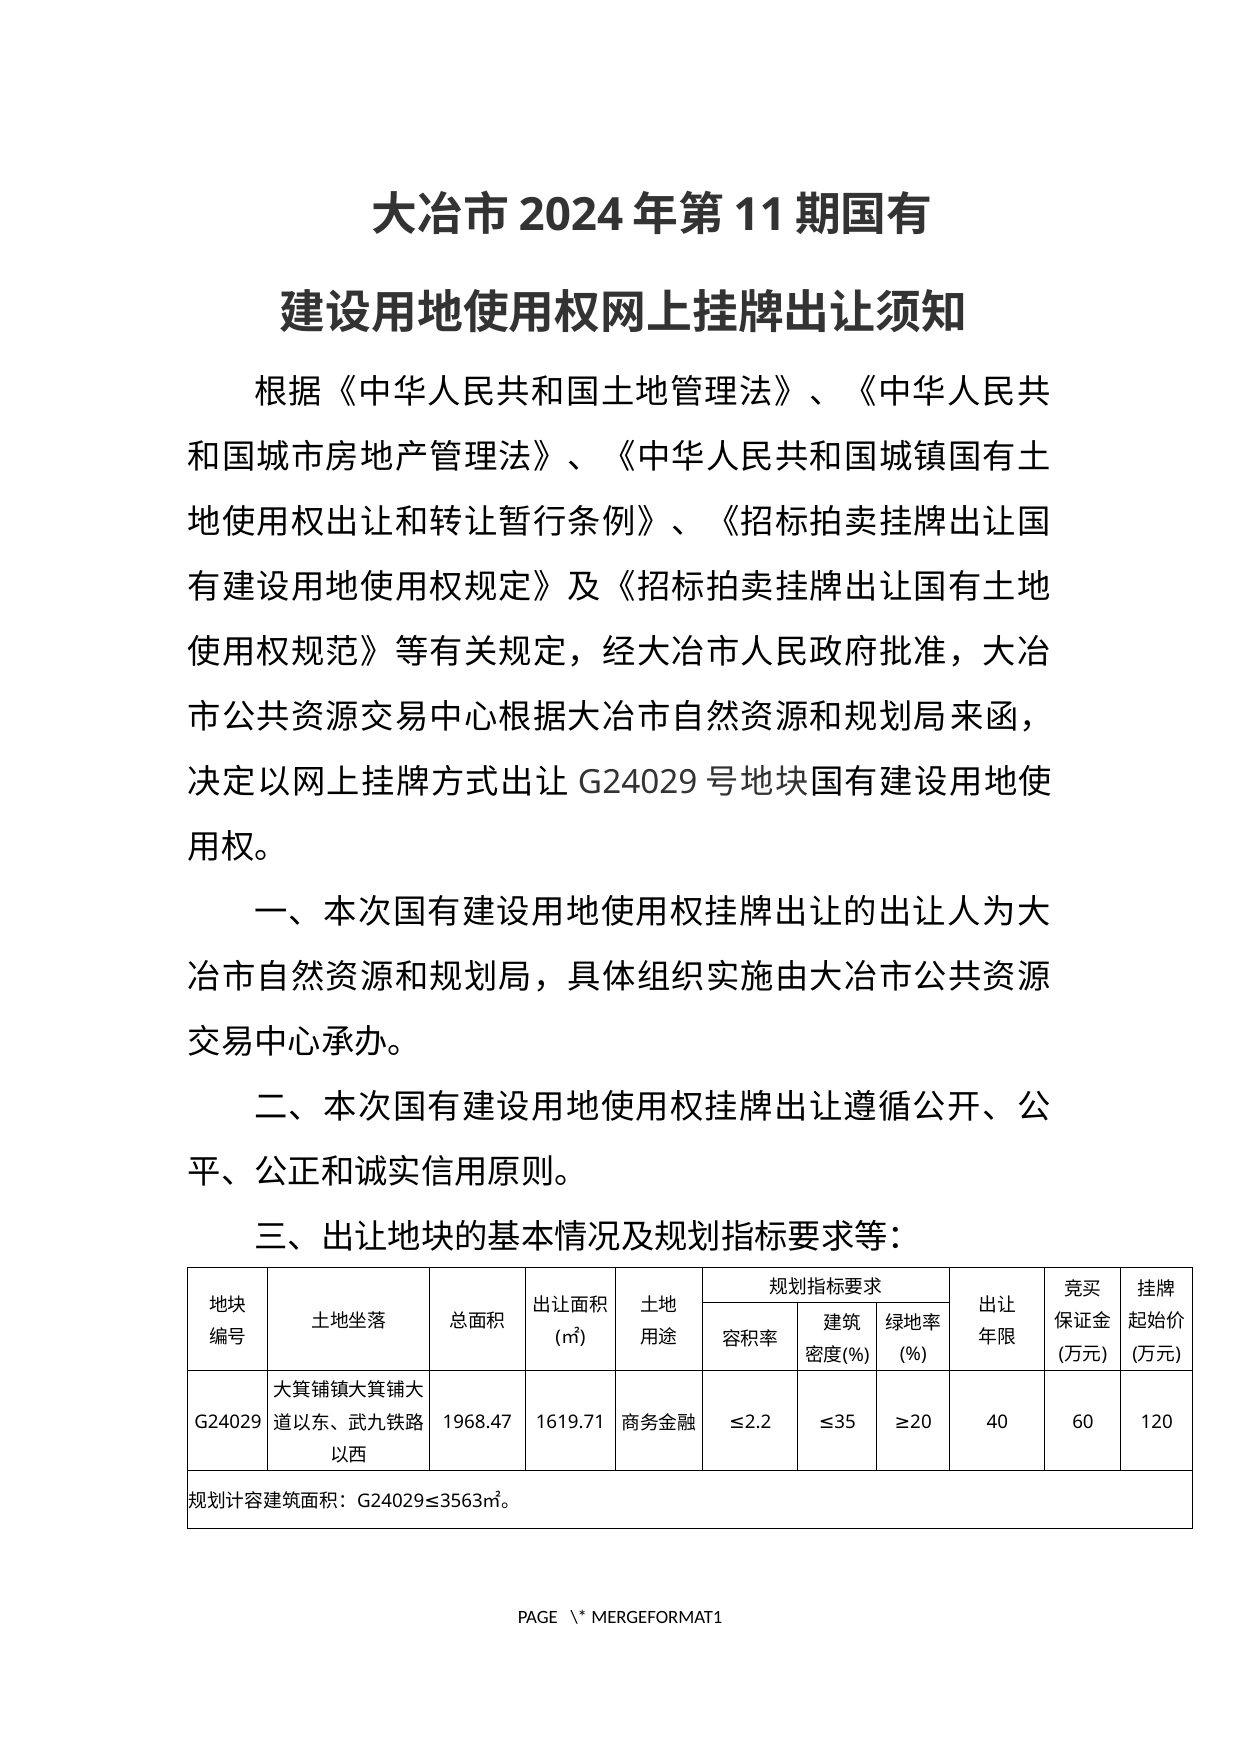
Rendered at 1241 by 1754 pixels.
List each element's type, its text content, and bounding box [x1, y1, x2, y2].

table_cell ≥20 [877, 1371, 949, 1470]
table_header 挂牌 起始价 (万元) [1121, 1268, 1192, 1370]
table_header 竞买 保证金 (万元) [1045, 1268, 1120, 1370]
table_cell 大箕铺镇大箕铺大道以东、武九铁路以西 [268, 1371, 429, 1470]
table_cell 绿地率(%) [877, 1303, 949, 1370]
table_header 土地 用途 [616, 1268, 702, 1370]
table_cell 40 [950, 1371, 1044, 1470]
table_header 规划指标要求 [703, 1268, 949, 1302]
table_header 出让 年限 [950, 1268, 1044, 1370]
text 根据《中华人民共和国土地管理法》、《中华人民共和国城市房地产管理法》、《中华人民共和国城镇国有土地使用权出让和转让暂行条例》、《招标拍卖挂牌出让国有建设用地使用权规定》及《招标拍卖挂牌出让国有土地使用权规范》等有关规定，经大冶市人民政府批准，大冶市公共资源交易中心根据大冶市自然资源和规划局来函，决定以网上挂牌方式出让G24029号地块国有建设用地使用权。 [187, 357, 1053, 877]
table_header 土地坐落 [268, 1268, 429, 1370]
list 出让地块的基本情况及规划指标要求等： [187, 1202, 1053, 1267]
table_cell 1619.71 [526, 1371, 615, 1470]
table_header 地块 编号 [188, 1268, 267, 1370]
table_cell ≤35 [798, 1371, 876, 1470]
text 大冶市2024年第11期国有 [187, 162, 1053, 259]
table_cell 120 [1121, 1371, 1192, 1470]
table_header 出让面积(㎡) [526, 1268, 615, 1370]
table_cell 60 [1045, 1371, 1120, 1470]
table_cell 建筑 密度(%) [798, 1303, 876, 1370]
table_cell 规划计容建筑面积：G24029≤3563㎡。 [188, 1471, 1192, 1528]
table_header 总面积 [430, 1268, 525, 1370]
table_cell 容积率 [703, 1303, 797, 1370]
text 二、本次国有建设用地使用权挂牌出让遵循公开、公平、公正和诚实信用原则。 [187, 1072, 1053, 1202]
text 一、本次国有建设用地使用权挂牌出让的出让人为大冶市自然资源和规划局，具体组织实施由大冶市公共资源交易中心承办。 [187, 877, 1053, 1072]
text 建设用地使用权网上挂牌出让须知 [187, 259, 1053, 357]
table_cell 商务金融 [616, 1371, 702, 1470]
table_cell G24029 [188, 1371, 267, 1470]
table_cell 1968.47 [430, 1371, 525, 1470]
table_cell ≤2.2 [703, 1371, 797, 1470]
